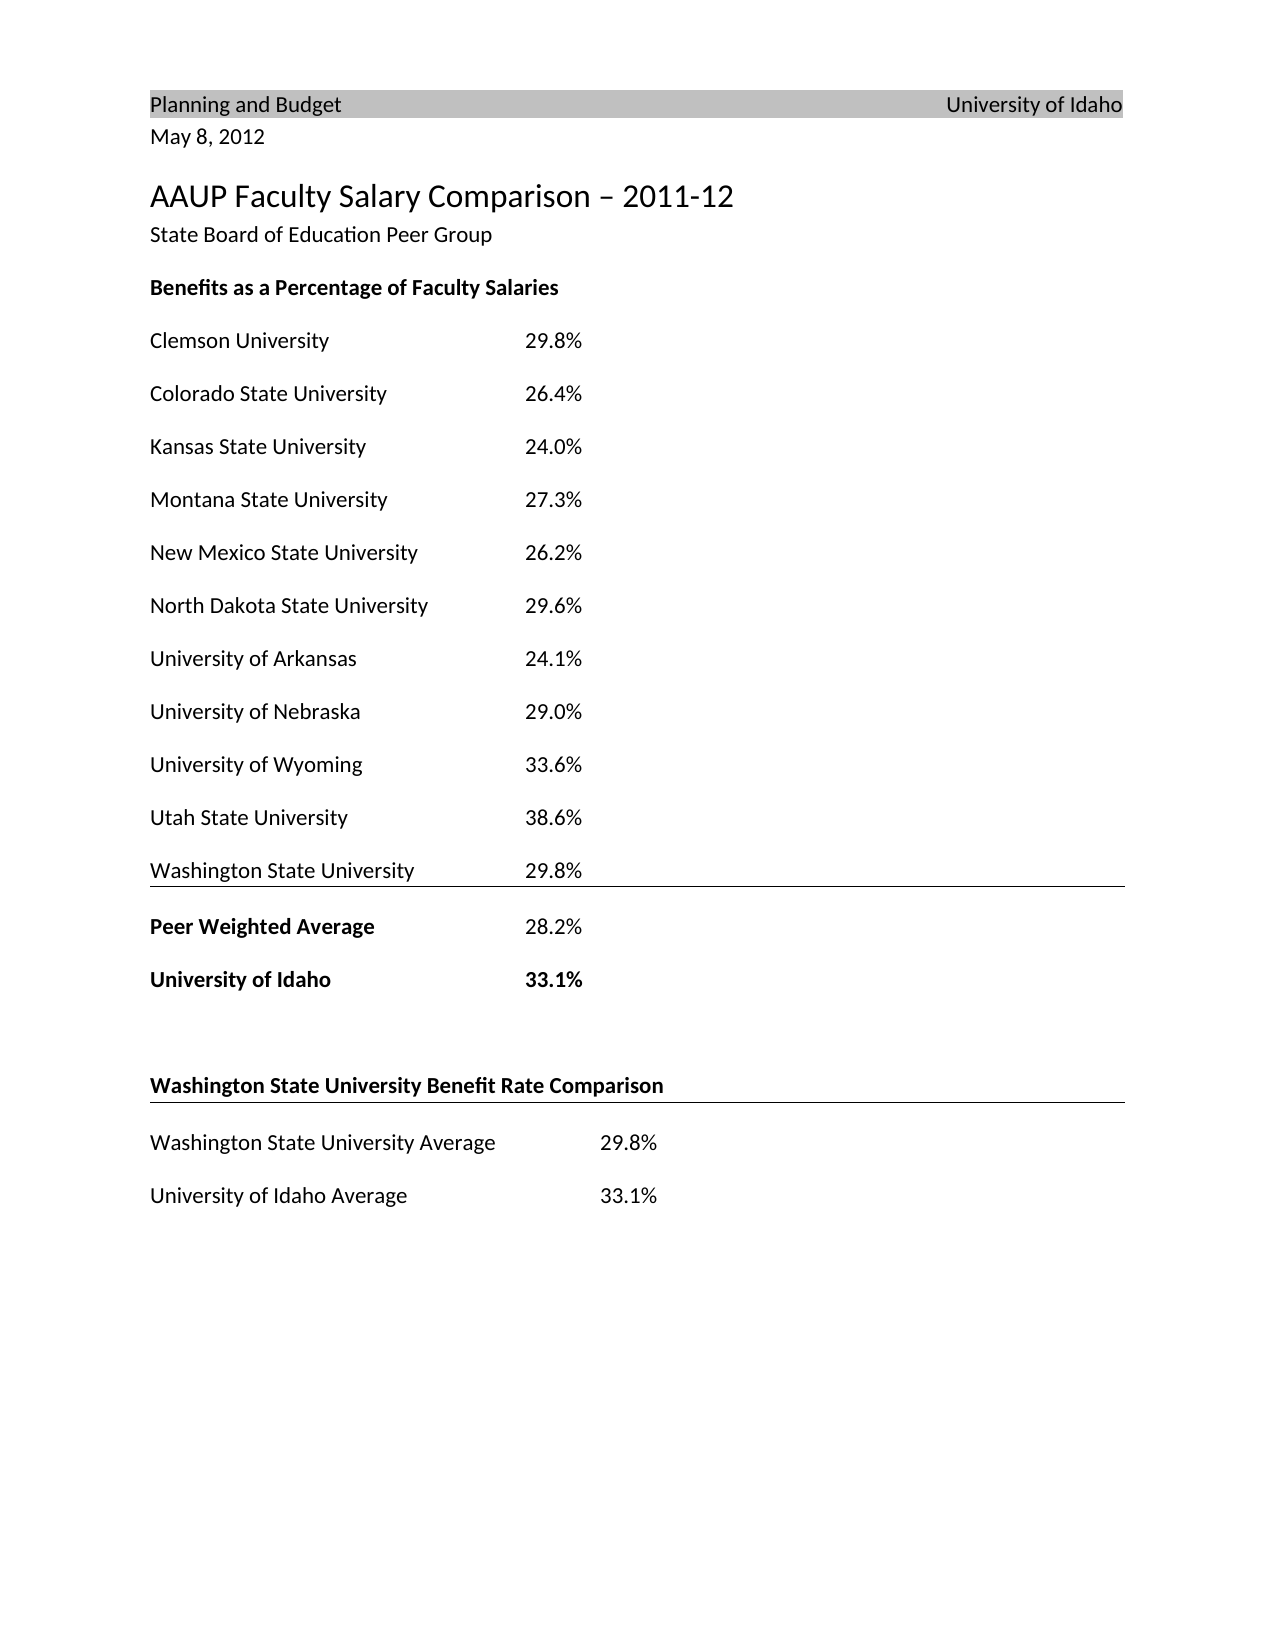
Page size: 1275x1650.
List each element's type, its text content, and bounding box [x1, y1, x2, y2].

text University of Wyoming 33.6% [150, 750, 1125, 778]
text University of Nebraska 29.0% [150, 697, 1125, 725]
text Kansas State University 24.0% [150, 432, 1125, 460]
text Washington State University Average 29.8% [150, 1128, 1125, 1156]
text Planning and Budget University of Idaho May 8, 2012 [150, 90, 1125, 150]
text Colorado State University 26.4% [150, 379, 1125, 407]
text University of Idaho Average 33.1% [150, 1181, 1125, 1209]
text Washington State University 29.8% [150, 856, 1125, 886]
text Montana State University 27.3% [150, 485, 1125, 513]
text North Dakota State University 29.6% [150, 591, 1125, 619]
text Clemson University 29.8% [150, 326, 1125, 354]
text University of Arkansas 24.1% [150, 644, 1125, 672]
text New Mexico State University 26.2% [150, 538, 1125, 566]
text University of Idaho 33.1% [150, 966, 1125, 993]
text Peer Weighted Average 28.2% [150, 912, 1125, 941]
text Washington State University Benefit Rate Comparison [150, 1072, 1125, 1102]
text Benefits as a Percentage of Faculty Salaries [150, 273, 1125, 301]
text Utah State University 38.6% [150, 803, 1125, 831]
text AAUP Faculty Salary Comparison – 2011-12 State Board of Education Peer Group [150, 175, 1125, 248]
